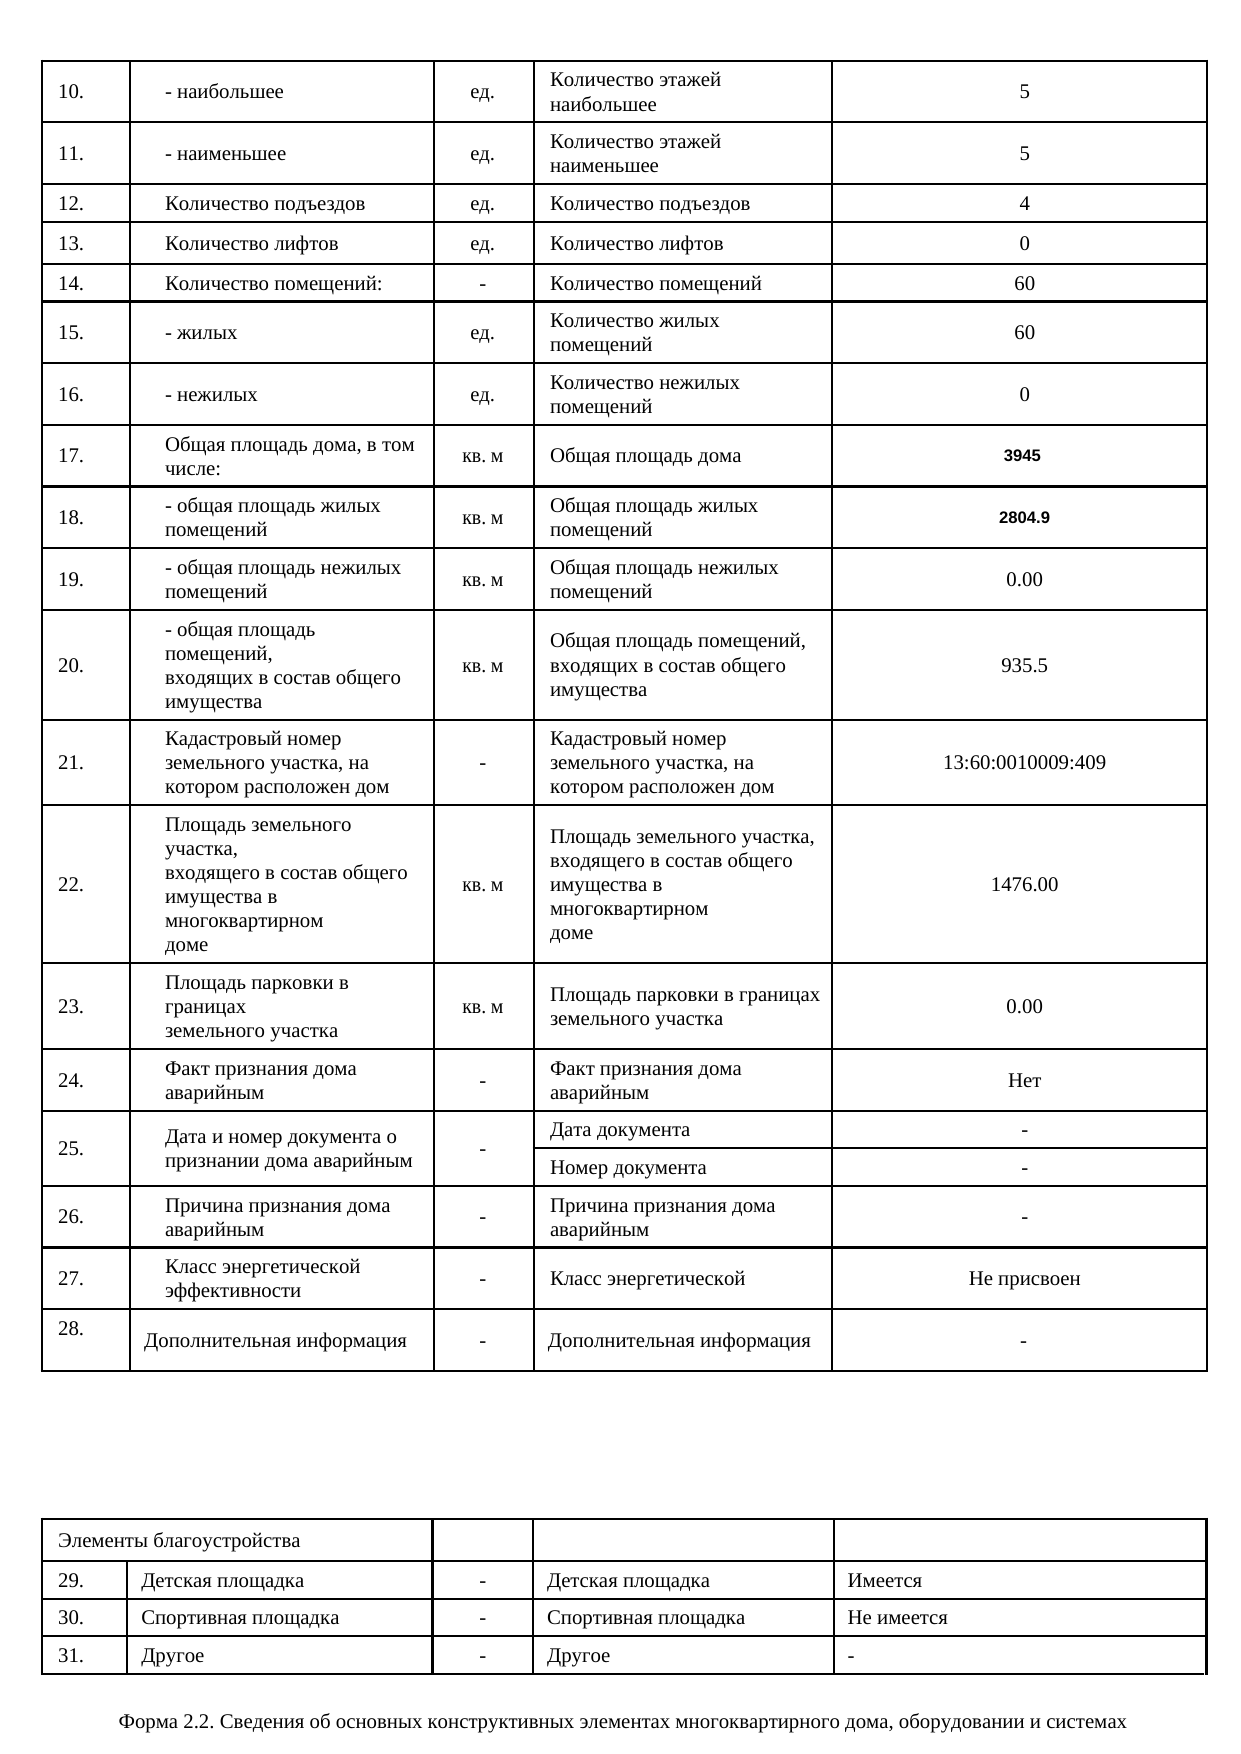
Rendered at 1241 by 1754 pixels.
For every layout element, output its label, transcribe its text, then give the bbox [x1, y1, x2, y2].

table_cell ед. [435, 303, 533, 362]
table_cell Общая площадь дома [535, 426, 831, 485]
table_header [434, 1520, 532, 1560]
table_cell 15. [43, 303, 129, 362]
table_cell 21. [43, 721, 129, 804]
table_cell 13. [43, 223, 129, 263]
table_cell Количество этажей наименьшее [535, 123, 831, 183]
table_cell кв. м [435, 426, 533, 485]
table_cell Дата документа [535, 1112, 831, 1147]
table_cell Другое [534, 1637, 833, 1673]
table_cell Номер документа [535, 1149, 831, 1185]
table_cell - [835, 1637, 1205, 1673]
table_cell Факт признания дома аварийным [535, 1050, 831, 1109]
table_cell Площадь земельного участка, входящего в состав общего имущества в многоквартирном доме [535, 806, 831, 962]
table_cell - [833, 1112, 1206, 1147]
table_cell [42, 1675, 1204, 1739]
table_cell Кадастровый номер земельного участка, на котором расположен дом [131, 721, 433, 804]
table_cell 29. [43, 1562, 126, 1597]
table_cell 27. [43, 1249, 129, 1308]
table_cell 0.00 [833, 549, 1206, 609]
table_cell - [434, 1637, 532, 1673]
table_cell Общая площадь нежилых помещений [535, 549, 831, 609]
table_cell - [434, 1600, 532, 1635]
table_cell Детская площадка [534, 1562, 833, 1597]
table_cell Площадь земельного участка, входящего в состав общего имущества в многоквартирном доме [131, 806, 433, 962]
table_cell Количество подъездов [131, 185, 433, 221]
table_cell Класс энергетической эффективности [131, 1249, 433, 1308]
table_cell - [435, 1050, 533, 1109]
table_cell 11. [43, 123, 129, 183]
table_header Элементы благоустройства [43, 1520, 431, 1560]
table_cell - [435, 721, 533, 804]
table_cell 2804.9 [833, 488, 1206, 547]
table_cell Не имеется [835, 1600, 1205, 1635]
table_cell - общая площадь жилых помещений [131, 488, 433, 547]
table_cell 18. [43, 488, 129, 547]
table_cell кв. м [435, 964, 533, 1048]
table_cell Нет [833, 1050, 1206, 1109]
table_cell 60 [833, 265, 1206, 300]
table_cell Количество лифтов [535, 223, 831, 263]
table_cell Класс энергетической [535, 1249, 831, 1308]
table_cell ед. [435, 185, 533, 221]
table_cell 16. [43, 364, 129, 424]
table_cell 0 [833, 223, 1206, 263]
table_cell - нежилых [131, 364, 433, 424]
table_cell 1476.00 [833, 806, 1206, 962]
table_cell - [435, 1112, 533, 1185]
table_cell - [833, 1310, 1206, 1370]
table_cell 935.5 [833, 611, 1206, 718]
table_cell Детская площадка [128, 1562, 431, 1597]
table_cell - [435, 1187, 533, 1246]
table_cell - [833, 1149, 1206, 1185]
table_cell Факт признания дома аварийным [131, 1050, 433, 1109]
table_cell ед. [435, 123, 533, 183]
table_cell 0.00 [833, 964, 1206, 1048]
table_cell Общая площадь дома, в том числе: [131, 426, 433, 485]
table_cell Количество помещений [535, 265, 831, 300]
table_cell Общая площадь помещений, входящих в состав общего имущества [535, 611, 831, 718]
table_cell 4 [833, 185, 1206, 221]
table_cell Общая площадь жилых помещений [535, 488, 831, 547]
table_cell ед. [435, 364, 533, 424]
table_cell Дополнительная информация [131, 1310, 433, 1370]
table_header [835, 1520, 1205, 1560]
table_cell 5 [833, 123, 1206, 183]
table_cell 31. [43, 1637, 126, 1673]
table_cell Площадь парковки в границах земельного участка [535, 964, 831, 1048]
table_cell 30. [43, 1600, 126, 1635]
table_cell Количество лифтов [131, 223, 433, 263]
table_cell Кадастровый номер земельного участка, на котором расположен дом [535, 721, 831, 804]
table_cell 13:60:0010009:409 [833, 721, 1206, 804]
table_cell 22. [43, 806, 129, 962]
table_cell - наибольшее [131, 62, 433, 121]
table_cell ед. [435, 62, 533, 121]
table_cell - жилых [131, 303, 433, 362]
table_cell - общая площадь нежилых помещений [131, 549, 433, 609]
table_cell Другое [128, 1637, 431, 1673]
table_cell Дата и номер документа о признании дома аварийным [131, 1112, 433, 1185]
table_cell Количество нежилых помещений [535, 364, 831, 424]
table_cell 3945 [833, 426, 1206, 485]
table_cell 12. [43, 185, 129, 221]
table_cell 5 [833, 62, 1206, 121]
table_cell - [435, 1310, 533, 1370]
table_cell кв. м [435, 549, 533, 609]
table_cell 10. [43, 62, 129, 121]
table_cell ед. [435, 223, 533, 263]
table_cell кв. м [435, 611, 533, 718]
table_cell - [435, 265, 533, 300]
table_cell кв. м [435, 806, 533, 962]
table_cell Дополнительная информация [535, 1310, 831, 1370]
table_cell - [434, 1562, 532, 1597]
table_cell Причина признания дома аварийным [131, 1187, 433, 1246]
table_cell Спортивная площадка [128, 1600, 431, 1635]
table_cell 25. [43, 1112, 129, 1185]
table_cell 14. [43, 265, 129, 300]
table_header [534, 1520, 833, 1560]
table_cell Количество жилых помещений [535, 303, 831, 362]
table_cell 26. [43, 1187, 129, 1246]
table_cell Причина признания дома аварийным [535, 1187, 831, 1246]
table_cell 20. [43, 611, 129, 718]
table_cell Количество подъездов [535, 185, 831, 221]
table_cell - [833, 1187, 1206, 1246]
table_cell 0 [833, 364, 1206, 424]
table_cell 28. [43, 1310, 129, 1370]
table_cell Площадь парковки в границах земельного участка [131, 964, 433, 1048]
table_cell Количество этажей наибольшее [535, 62, 831, 121]
table_cell Имеется [835, 1562, 1205, 1597]
table_cell Спортивная площадка [534, 1600, 833, 1635]
table_cell 60 [833, 303, 1206, 362]
table_cell - наименьшее [131, 123, 433, 183]
table_cell 23. [43, 964, 129, 1048]
table_cell - [435, 1249, 533, 1308]
table_cell Не присвоен [833, 1249, 1206, 1308]
table_cell кв. м [435, 488, 533, 547]
table_cell 24. [43, 1050, 129, 1109]
table_cell 17. [43, 426, 129, 485]
table_cell - общая площадь помещений, входящих в состав общего имущества [131, 611, 433, 718]
table_cell Количество помещений: [131, 265, 433, 300]
table_cell 19. [43, 549, 129, 609]
